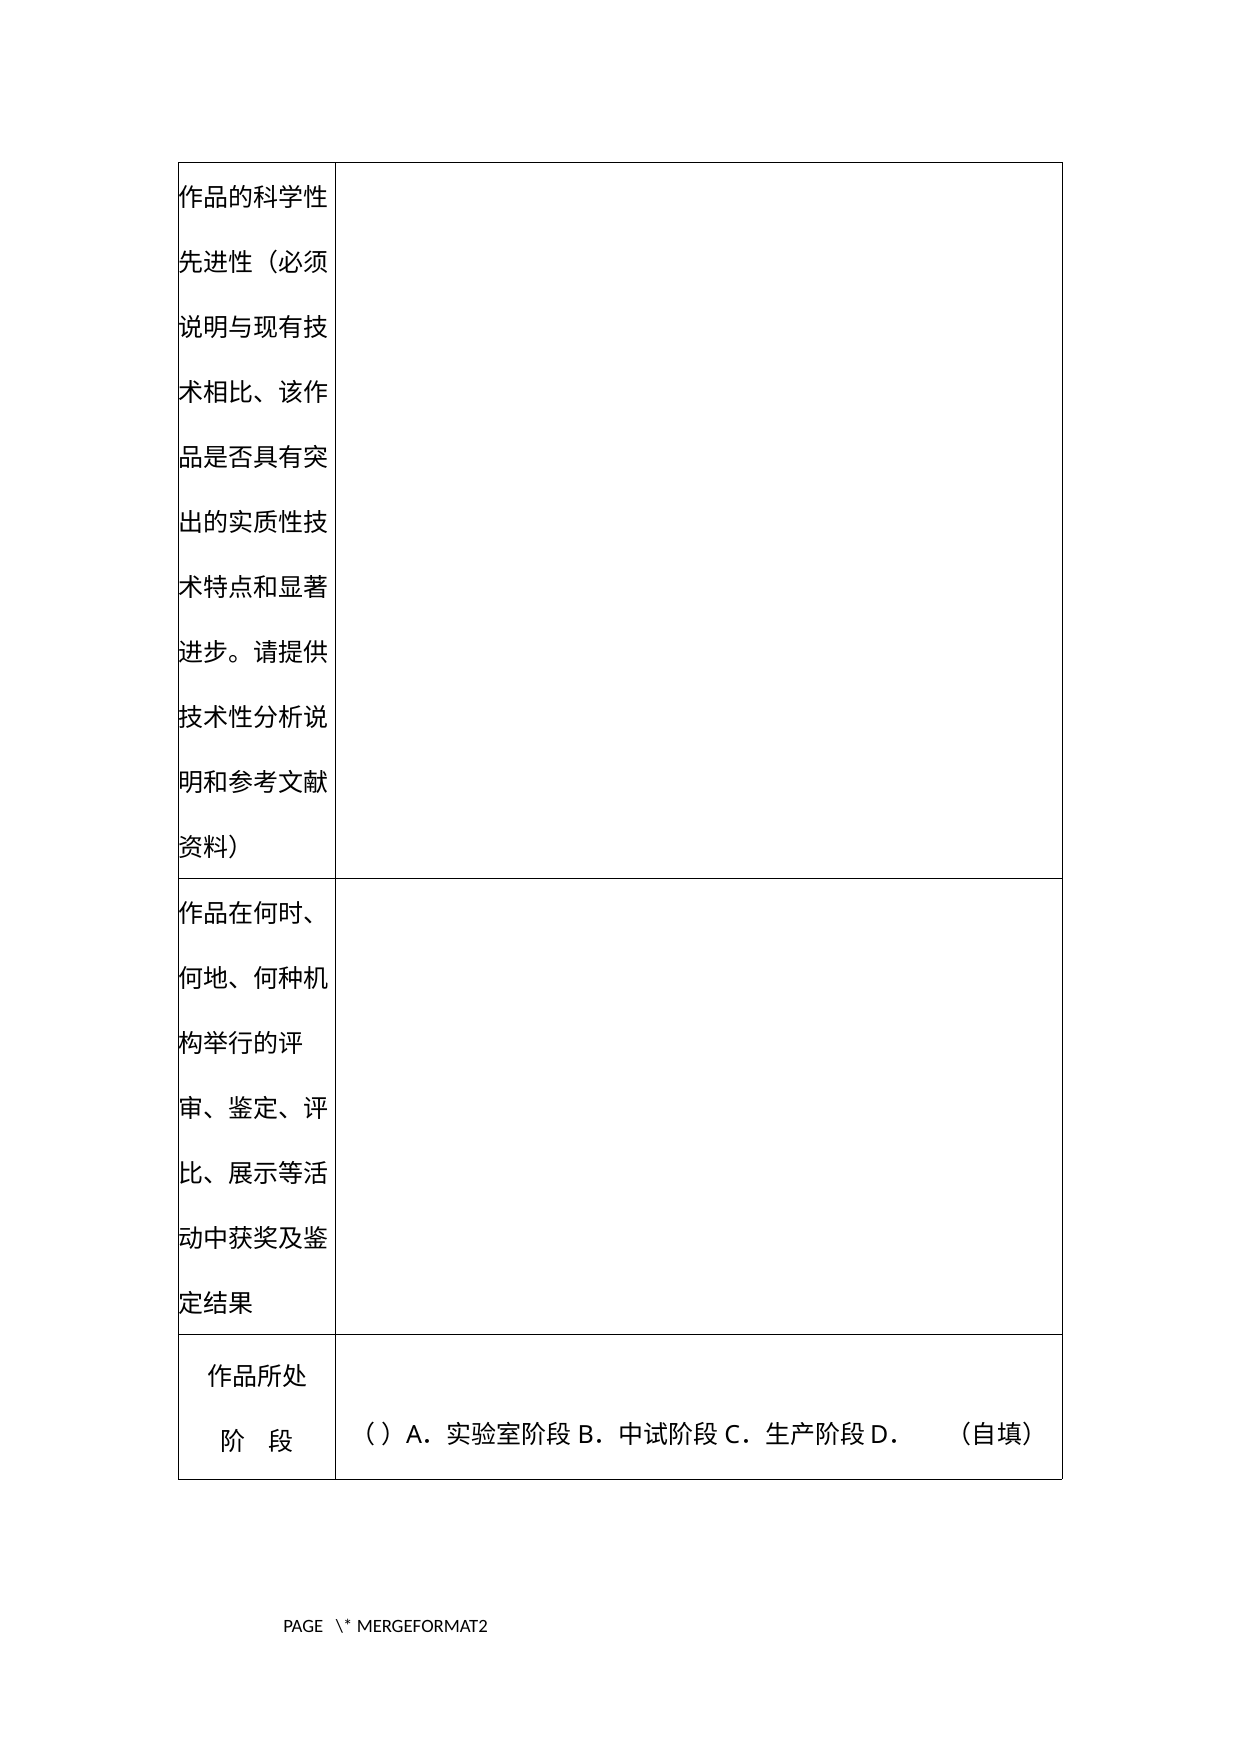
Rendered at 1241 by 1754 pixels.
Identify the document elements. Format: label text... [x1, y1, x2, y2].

table_cell 作品的科学性先进性（必须说明与现有技术相比、该作品是否具有突出的实质性技术特点和显著进步。请提供技术性分析说明和参考文献资料） [179, 163, 335, 878]
table_cell [336, 879, 1062, 1334]
table_cell 作品在何时、何地、何种机构举行的评审、鉴定、评比、展示等活动中获奖及鉴定结果 [179, 879, 335, 1334]
table_cell （ ）A．实验室阶段 B．中试阶段 C．生产阶段D． （自填） [336, 1335, 1062, 1479]
table_cell 作品所处 阶 段 [179, 1335, 335, 1479]
table_cell [336, 163, 1062, 878]
